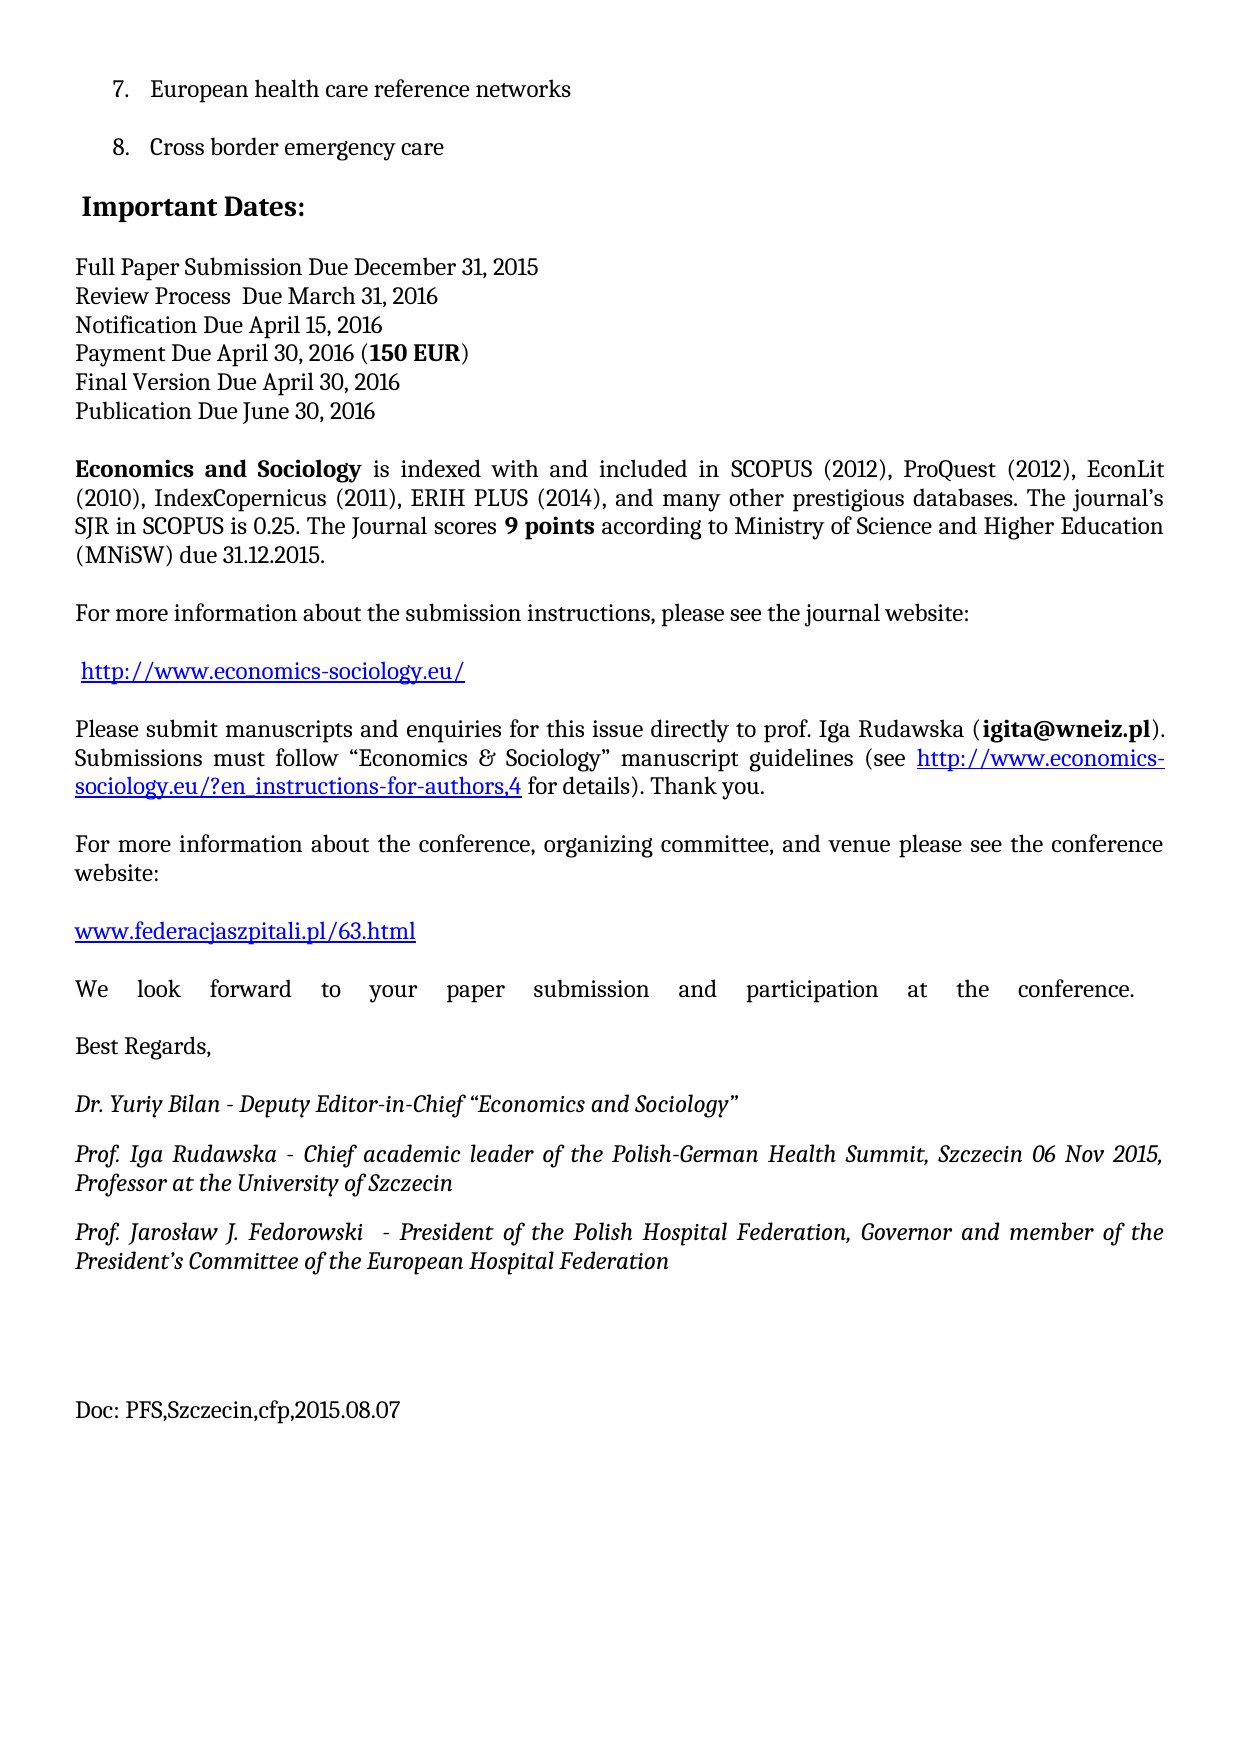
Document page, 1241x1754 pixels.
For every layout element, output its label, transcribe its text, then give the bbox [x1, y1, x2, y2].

text www.federacjaszpitali.pl/63.html [75, 917, 1165, 946]
text Economics and Sociology is indexed with and included in SCOPUS (2012), ProQuest (2012), EconLit (2010), IndexCopernicus (2011), ERIH PLUS (2014), and many other prestigious databases. The journal’s SJR in SCOPUS is 0.25. The Journal scores 9 points according to Ministry of Science and Higher Education (MNiSW) due 31.12.2015. [75, 455, 1165, 570]
text Payment Due April 30, 2016 (150 EUR) [75, 339, 1165, 368]
list European health care reference networks [112, 75, 1165, 104]
text http://www.economics-sociology.eu/ [75, 657, 1165, 686]
text Prof. Iga Rudawska - Chief academic leader of the Polish-German Health Summit, Szczecin 06 Nov 2015, Professor at the University of Szczecin [75, 1140, 1165, 1197]
text Prof. Jarosław J. Fedorowski - President of the Polish Hospital Federation, Governor and member of the President’s Committee of the European Hospital Federation [75, 1218, 1165, 1276]
text Notification Due April 15, 2016 [75, 311, 1165, 339]
text Important Dates: [75, 190, 1165, 224]
text Full Paper Submission Due December 31, 2015 [75, 253, 1165, 282]
text Final Version Due April 30, 2016 [75, 368, 1165, 397]
text Publication Due June 30, 2016 [75, 397, 1165, 426]
text We look forward to your paper submission and participation at the conference. Best Regards, [75, 975, 1165, 1061]
text Dr. Yuriy Bilan - Deputy Editor-in-Chief “Economics and Sociology” [75, 1090, 1165, 1119]
text Review Process Due March 31, 2016 [75, 282, 1165, 311]
text Please submit manuscripts and enquiries for this issue directly to prof. Iga Rudawska (igita@wneiz.pl). Submissions must follow “Economics & Sociology” manuscript guidelines (see http://www.economics-sociology.eu/?en_instructions-for-authors,4 for details). Thank you. [75, 715, 1165, 801]
text For more information about the submission instructions, please see the journal website: [75, 599, 1165, 628]
text For more information about the conference, organizing committee, and venue please see the conference website: [75, 830, 1165, 888]
list Cross border emergency care [112, 132, 1165, 161]
text Doc: PFS,Szczecin,cfp,2015.08.07 [75, 1396, 1165, 1424]
